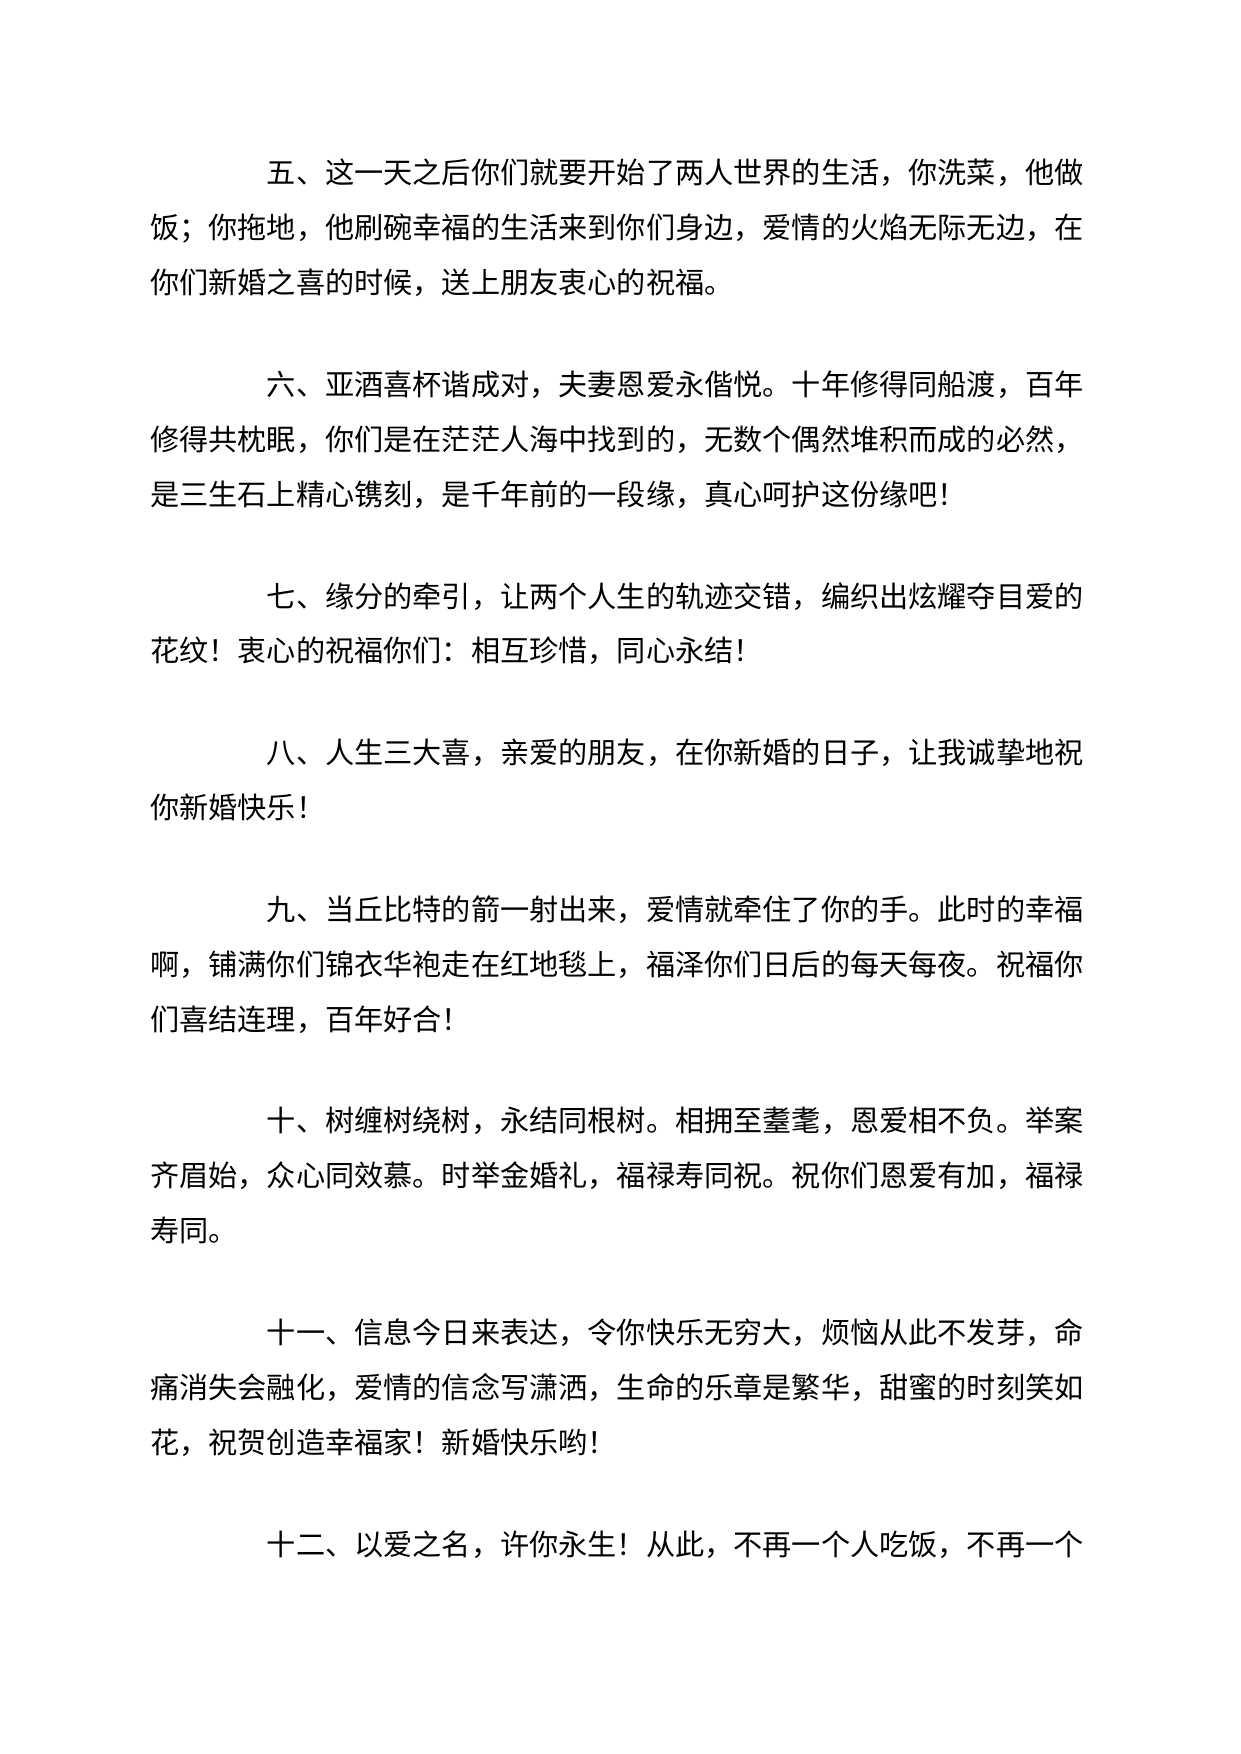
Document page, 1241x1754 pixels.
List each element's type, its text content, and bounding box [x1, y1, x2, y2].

text 五、这一天之后你们就要开始了两人世界的生活，你洗菜，他做饭；你拖地，他刷碗幸福的生活来到你们身边，爱情的火焰无际无边，在你们新婚之喜的时候，送上朋友衷心的祝福。 [150, 150, 1090, 302]
text 六、亚酒喜杯谐成对，夫妻恩爱永偕悦。十年修得同船渡，百年修得共枕眠，你们是在茫茫人海中找到的，无数个偶然堆积而成的必然，是三生石上精心镌刻，是千年前的一段缘，真心呵护这份缘吧！ [150, 362, 1090, 514]
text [150, 1521, 1090, 1563]
text 八、人生三大喜，亲爱的朋友，在你新婚的日子，让我诚挚地祝你新婚快乐！ [150, 730, 1090, 827]
text 十一、信息今日来表达，令你快乐无穷大，烦恼从此不发芽，命痛消失会融化，爱情的信念写潇洒，生命的乐章是繁华，甜蜜的时刻笑如花，祝贺创造幸福家！新婚快乐哟！ [150, 1309, 1090, 1462]
text 十、树缠树绕树，永结同根树。相拥至耋耄，恩爱相不负。举案齐眉始，众心同效慕。时举金婚礼，福禄寿同祝。祝你们恩爱有加，福禄寿同。 [150, 1098, 1090, 1250]
text 九、当丘比特的箭一射出来，爱情就牵住了你的手。此时的幸福啊，铺满你们锦衣华袍走在红地毯上，福泽你们日后的每天每夜。祝福你们喜结连理，百年好合！ [150, 886, 1090, 1038]
text 七、缘分的牵引，让两个人生的轨迹交错，编织出炫耀夺目爱的花纹！衷心的祝福你们：相互珍惜，同心永结！ [150, 573, 1090, 670]
